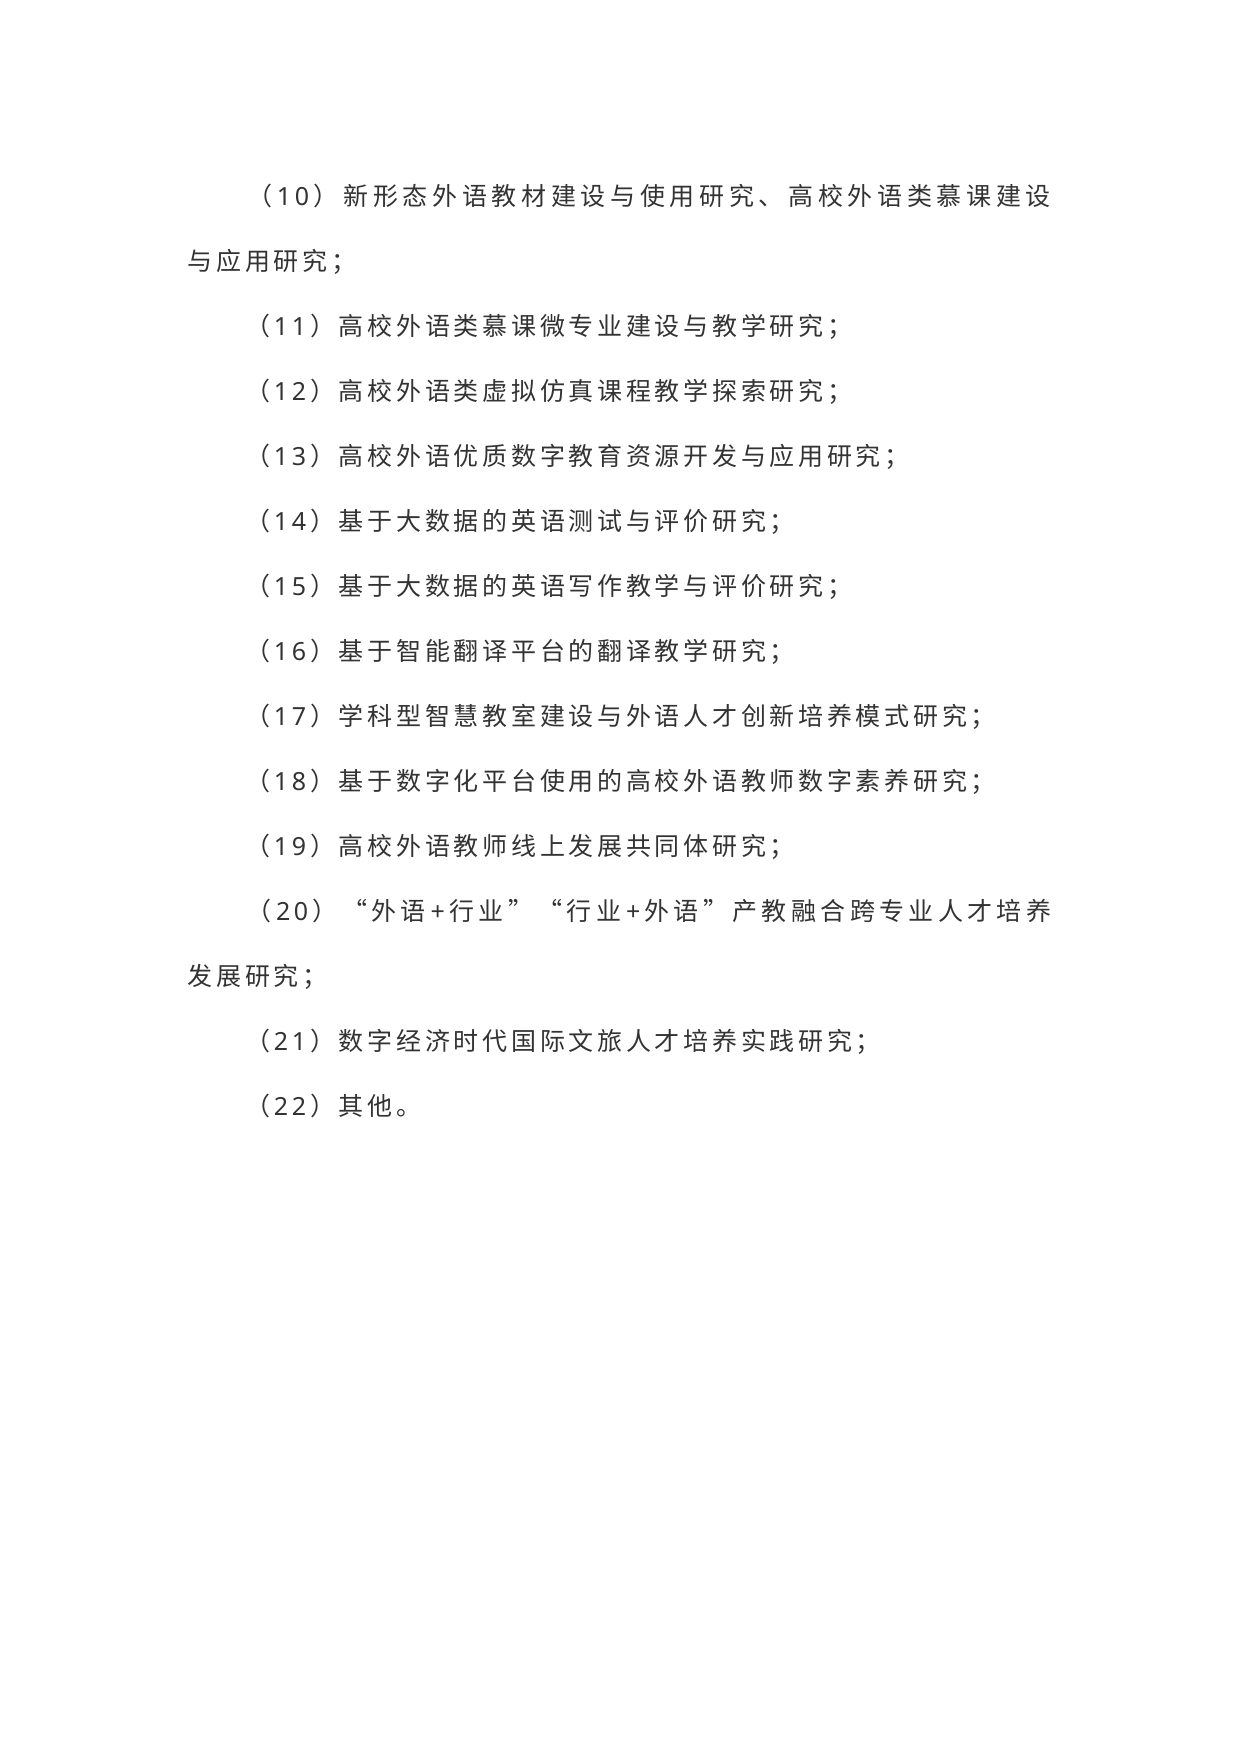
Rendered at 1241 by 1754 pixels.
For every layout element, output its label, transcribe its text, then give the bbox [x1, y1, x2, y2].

text （14）基于大数据的英语测试与评价研究； [187, 487, 1053, 552]
text （18）基于数字化平台使用的高校外语教师数字素养研究； [187, 747, 1053, 812]
text （17）学科型智慧教室建设与外语人才创新培养模式研究； [187, 682, 1053, 747]
text （20）“外语+行业”“行业+外语”产教融合跨专业人才培养发展研究； [187, 877, 1053, 1007]
text （19）高校外语教师线上发展共同体研究； [187, 812, 1053, 877]
text （13）高校外语优质数字教育资源开发与应用研究； [187, 422, 1053, 487]
text （22）其他。 [187, 1072, 1053, 1137]
text （16）基于智能翻译平台的翻译教学研究； [187, 617, 1053, 682]
text （12）高校外语类虚拟仿真课程教学探索研究； [187, 357, 1053, 422]
text （21）数字经济时代国际文旅人才培养实践研究； [187, 1007, 1053, 1072]
text （10）新形态外语教材建设与使用研究、高校外语类慕课建设与应用研究； [187, 162, 1053, 292]
text （11）高校外语类慕课微专业建设与教学研究； [187, 292, 1053, 357]
text （15）基于大数据的英语写作教学与评价研究； [187, 552, 1053, 617]
